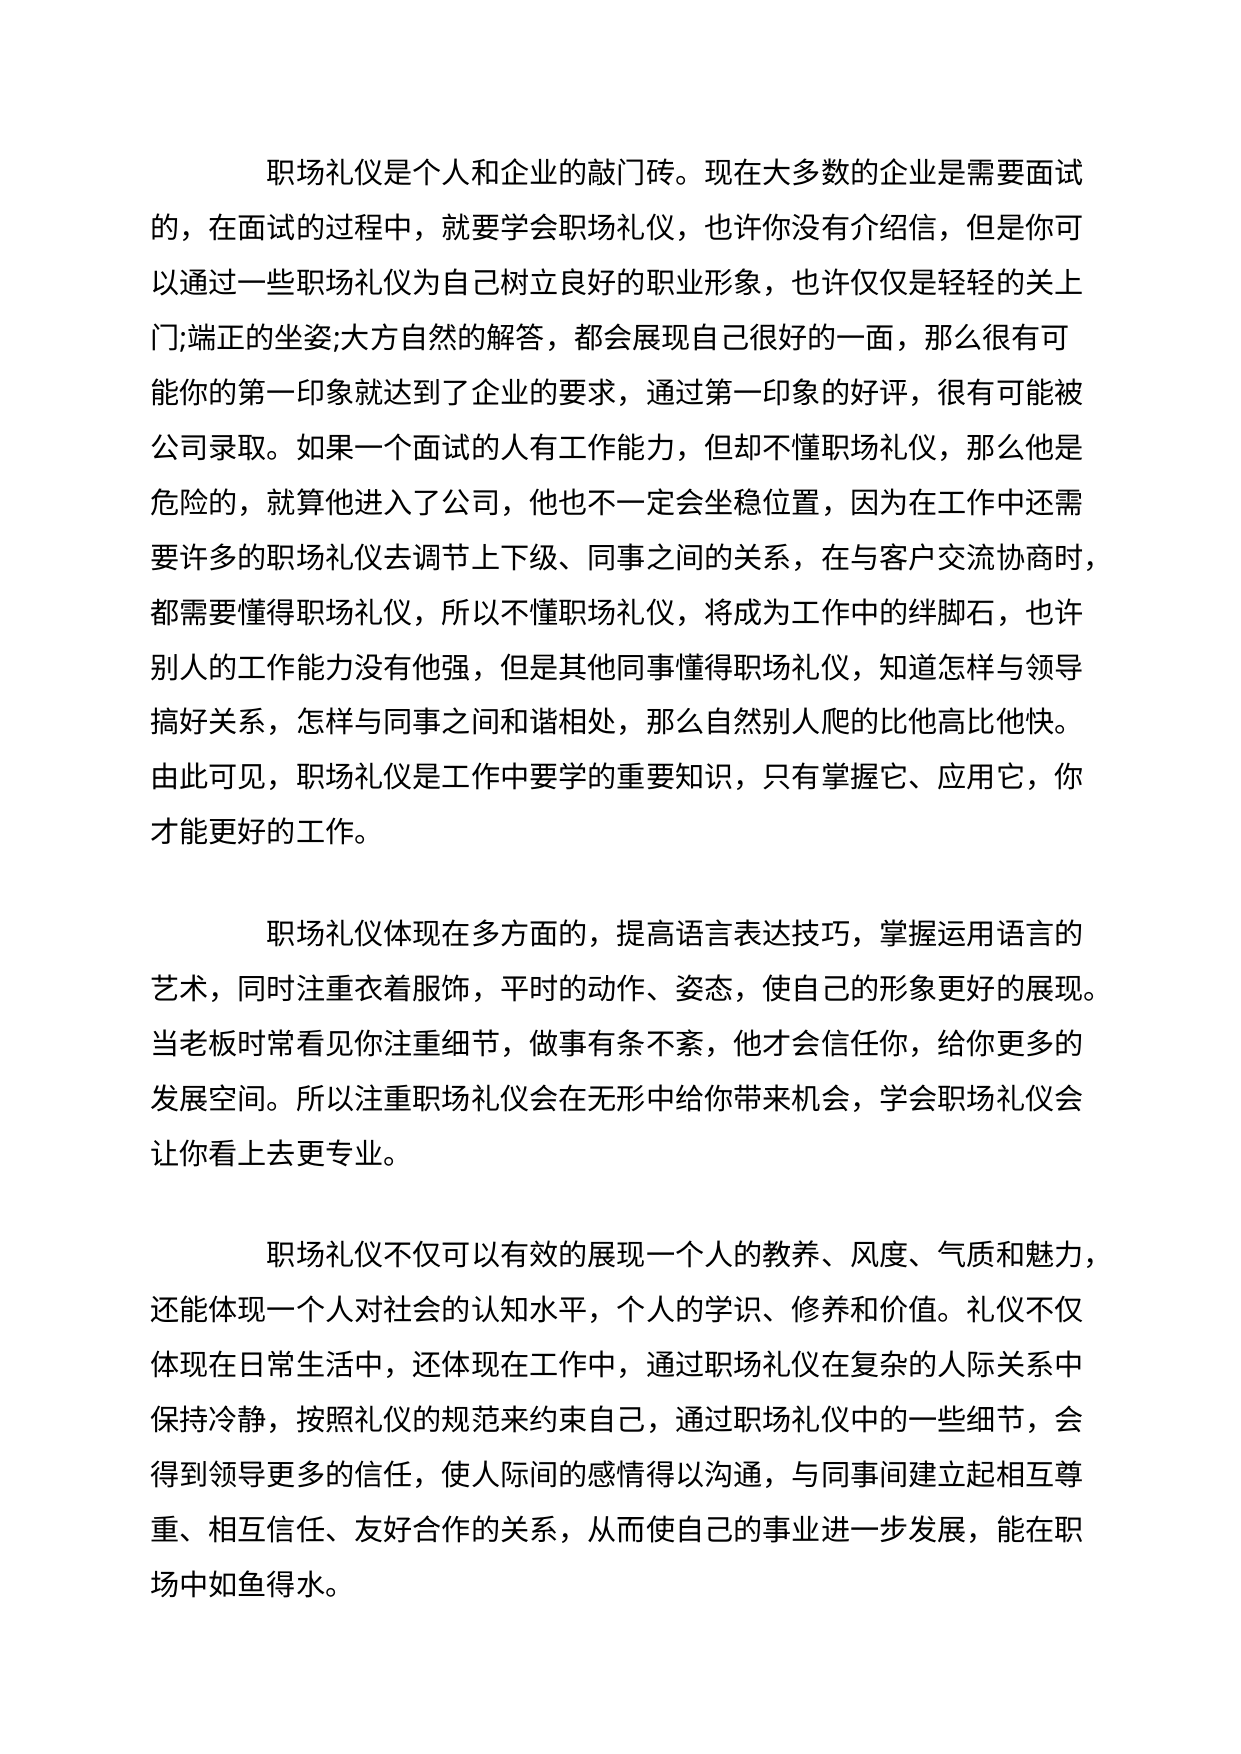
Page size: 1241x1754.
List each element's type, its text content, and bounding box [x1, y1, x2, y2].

text 职场礼仪是个人和企业的敲门砖。现在大多数的企业是需要面试的，在面试的过程中，就要学会职场礼仪，也许你没有介绍信，但是你可以通过一些职场礼仪为自己树立良好的职业形象，也许仅仅是轻轻的关上门;端正的坐姿;大方自然的解答，都会展现自己很好的一面，那么很有可能你的第一印象就达到了企业的要求，通过第一印象的好评，很有可能被公司录取。如果一个面试的人有工作能力，但却不懂职场礼仪，那么他是危险的，就算他进入了公司，他也不一定会坐稳位置，因为在工作中还需要许多的职场礼仪去调节上下级、同事之间的关系，在与客户交流协商时，都需要懂得职场礼仪，所以不懂职场礼仪，将成为工作中的绊脚石，也许别人的工作能力没有他强，但是其他同事懂得职场礼仪，知道怎样与领导搞好关系，怎样与同事之间和谐相处，那么自然别人爬的比他高比他快。由此可见，职场礼仪是工作中要学的重要知识，只有掌握它、应用它，你才能更好的工作。 [150, 150, 1090, 851]
text 职场礼仪体现在多方面的，提高语言表达技巧，掌握运用语言的艺术，同时注重衣着服饰，平时的动作、姿态，使自己的形象更好的展现。当老板时常看见你注重细节，做事有条不紊，他才会信任你，给你更多的发展空间。所以注重职场礼仪会在无形中给你带来机会，学会职场礼仪会让你看上去更专业。 [150, 911, 1090, 1172]
text 职场礼仪不仅可以有效的展现一个人的教养、风度、气质和魅力，还能体现一个人对社会的认知水平，个人的学识、修养和价值。礼仪不仅体现在日常生活中，还体现在工作中，通过职场礼仪在复杂的人际关系中保持冷静，按照礼仪的规范来约束自己，通过职场礼仪中的一些细节，会得到领导更多的信任，使人际间的感情得以沟通，与同事间建立起相互尊重、相互信任、友好合作的关系，从而使自己的事业进一步发展，能在职场中如鱼得水。 [150, 1232, 1090, 1604]
